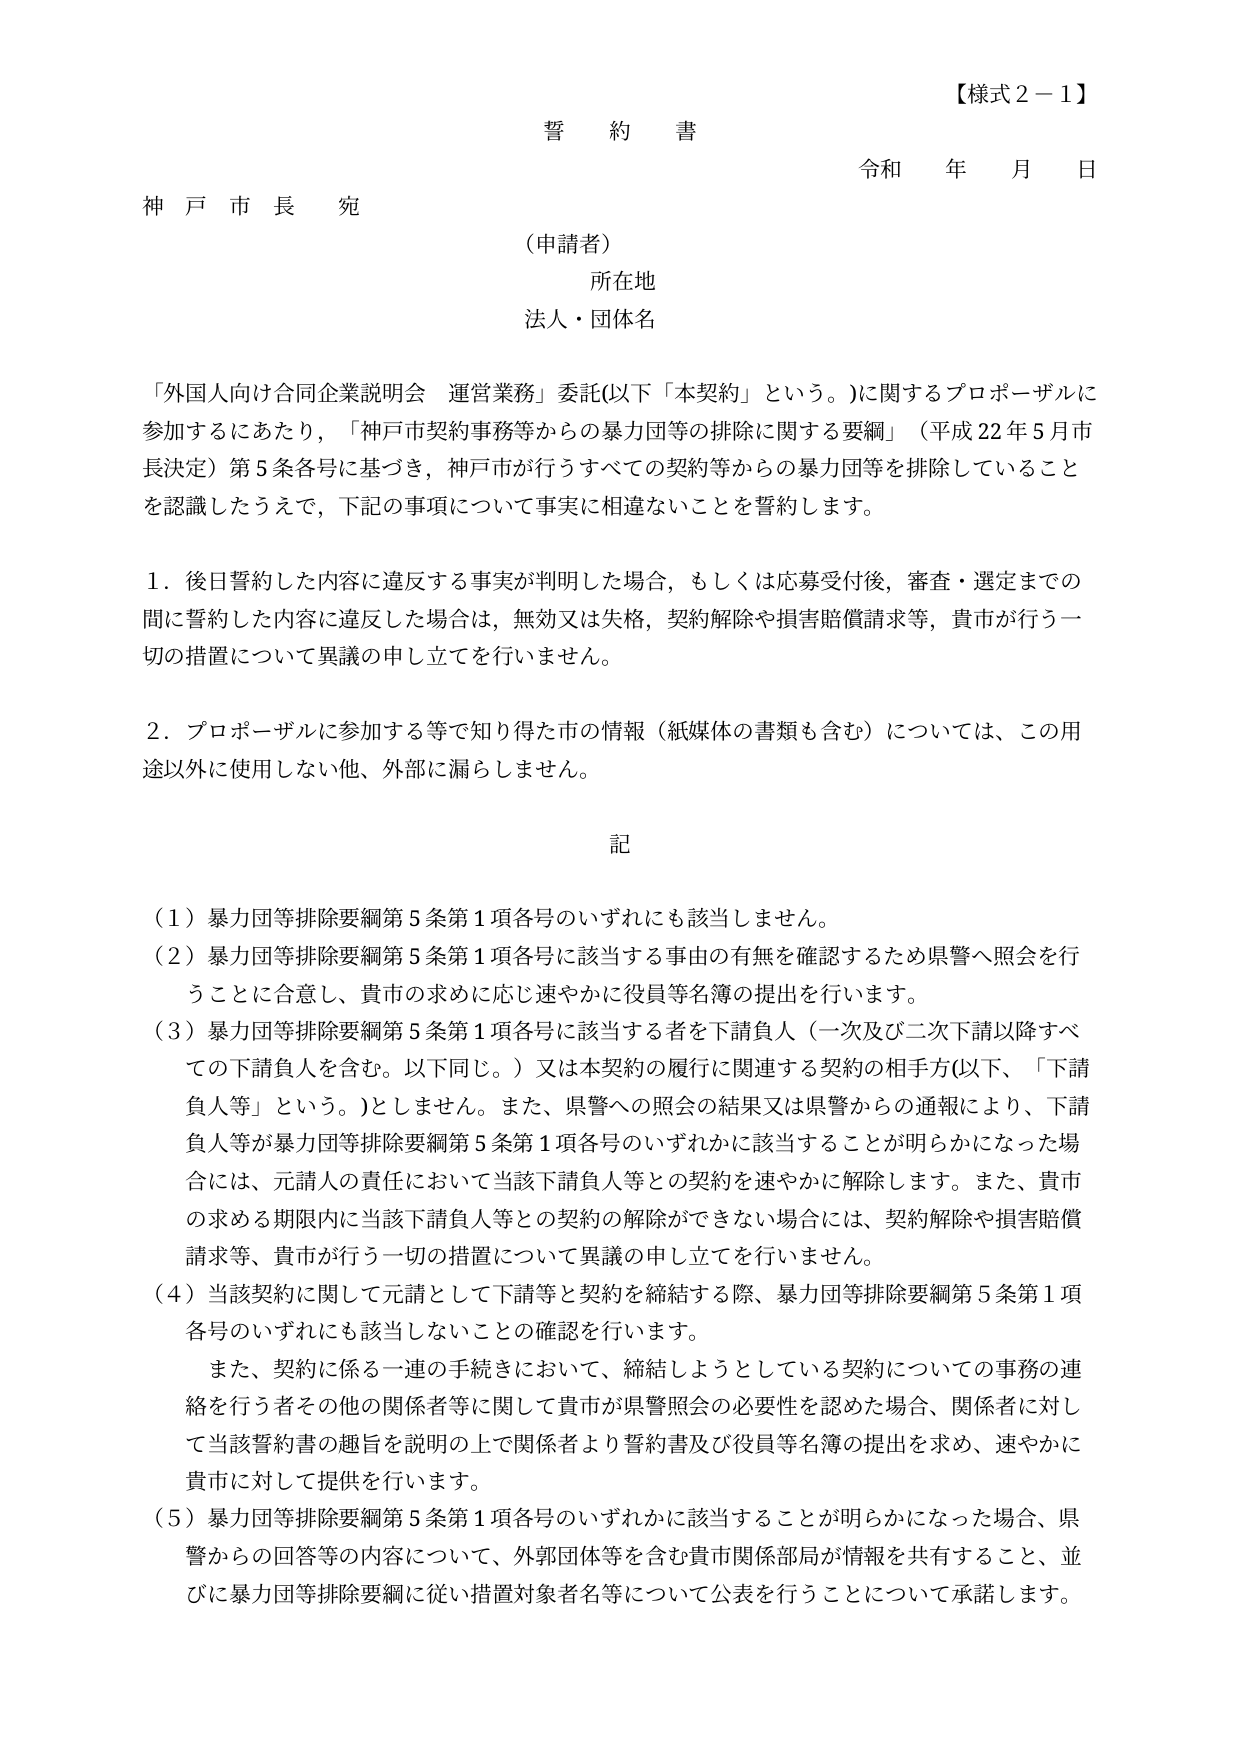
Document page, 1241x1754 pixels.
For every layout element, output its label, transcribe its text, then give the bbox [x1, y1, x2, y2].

text ２．プロポーザルに参加する等で知り得た市の情報（紙媒体の書類も含む）については、この用途以外に使用しない他、外部に漏らしません。 [142, 708, 1098, 783]
text （申請者） [142, 221, 1098, 258]
text 記 [142, 821, 1098, 858]
text 神 戸 市 長 宛 [142, 183, 1098, 221]
text 誓 約 書 [142, 108, 1098, 146]
text （４）当該契約に関して元請として下請等と契約を締結する際、暴力団等排除要綱第５条第１項各号のいずれにも該当しないことの確認を行います。 [142, 1271, 1098, 1346]
text １．後日誓約した内容に違反する事実が判明した場合，もしくは応募受付後，審査・選定までの間に誓約した内容に違反した場合は，無効又は失格，契約解除や損害賠償請求等，貴市が行う一切の措置について異議の申し立てを行いません。 [142, 558, 1098, 671]
text 【様式２－１】 [142, 71, 1098, 108]
text （２）暴力団等排除要綱第5条第1項各号に該当する事由の有無を確認するため県警へ照会を行うことに合意し、貴市の求めに応じ速やかに役員等名簿の提出を行います。 [142, 933, 1098, 1008]
text 法人・団体名 [142, 296, 1098, 333]
text 所在地 [142, 258, 1098, 296]
text 令和 年 月 日 [142, 146, 1098, 183]
text （３）暴力団等排除要綱第5条第1項各号に該当する者を下請負人（一次及び二次下請以降すべての下請負人を含む。以下同じ。）又は本契約の履行に関連する契約の相手方(以下、「下請負人等」という。)としません。また、県警への照会の結果又は県警からの通報により、下請負人等が暴力団等排除要綱第5条第1項各号のいずれかに該当することが明らかになった場合には、元請人の責任において当該下請負人等との契約を速やかに解除します。また、貴市の求める期限内に当該下請負人等との契約の解除ができない場合には、契約解除や損害賠償請求等、貴市が行う一切の措置について異議の申し立てを行いません。 [142, 1008, 1098, 1271]
text また、契約に係る一連の手続きにおいて、締結しようとしている契約についての事務の連絡を行う者その他の関係者等に関して貴市が県警照会の必要性を認めた場合、関係者に対して当該誓約書の趣旨を説明の上で関係者より誓約書及び役員等名簿の提出を求め、速やかに貴市に対して提供を行います。 [186, 1346, 1098, 1496]
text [142, 1496, 1098, 1608]
text 「外国人向け合同企業説明会 運営業務」委託(以下「本契約」という。)に関するプロポーザルに参加するにあたり，「神戸市契約事務等からの暴力団等の排除に関する要綱」（平成22年5月市長決定）第5条各号に基づき，神戸市が行うすべての契約等からの暴力団等を排除していることを認識したうえで，下記の事項について事実に相違ないことを誓約します。 [142, 371, 1098, 521]
text （１）暴力団等排除要綱第5条第1項各号のいずれにも該当しません。 [142, 896, 1098, 933]
